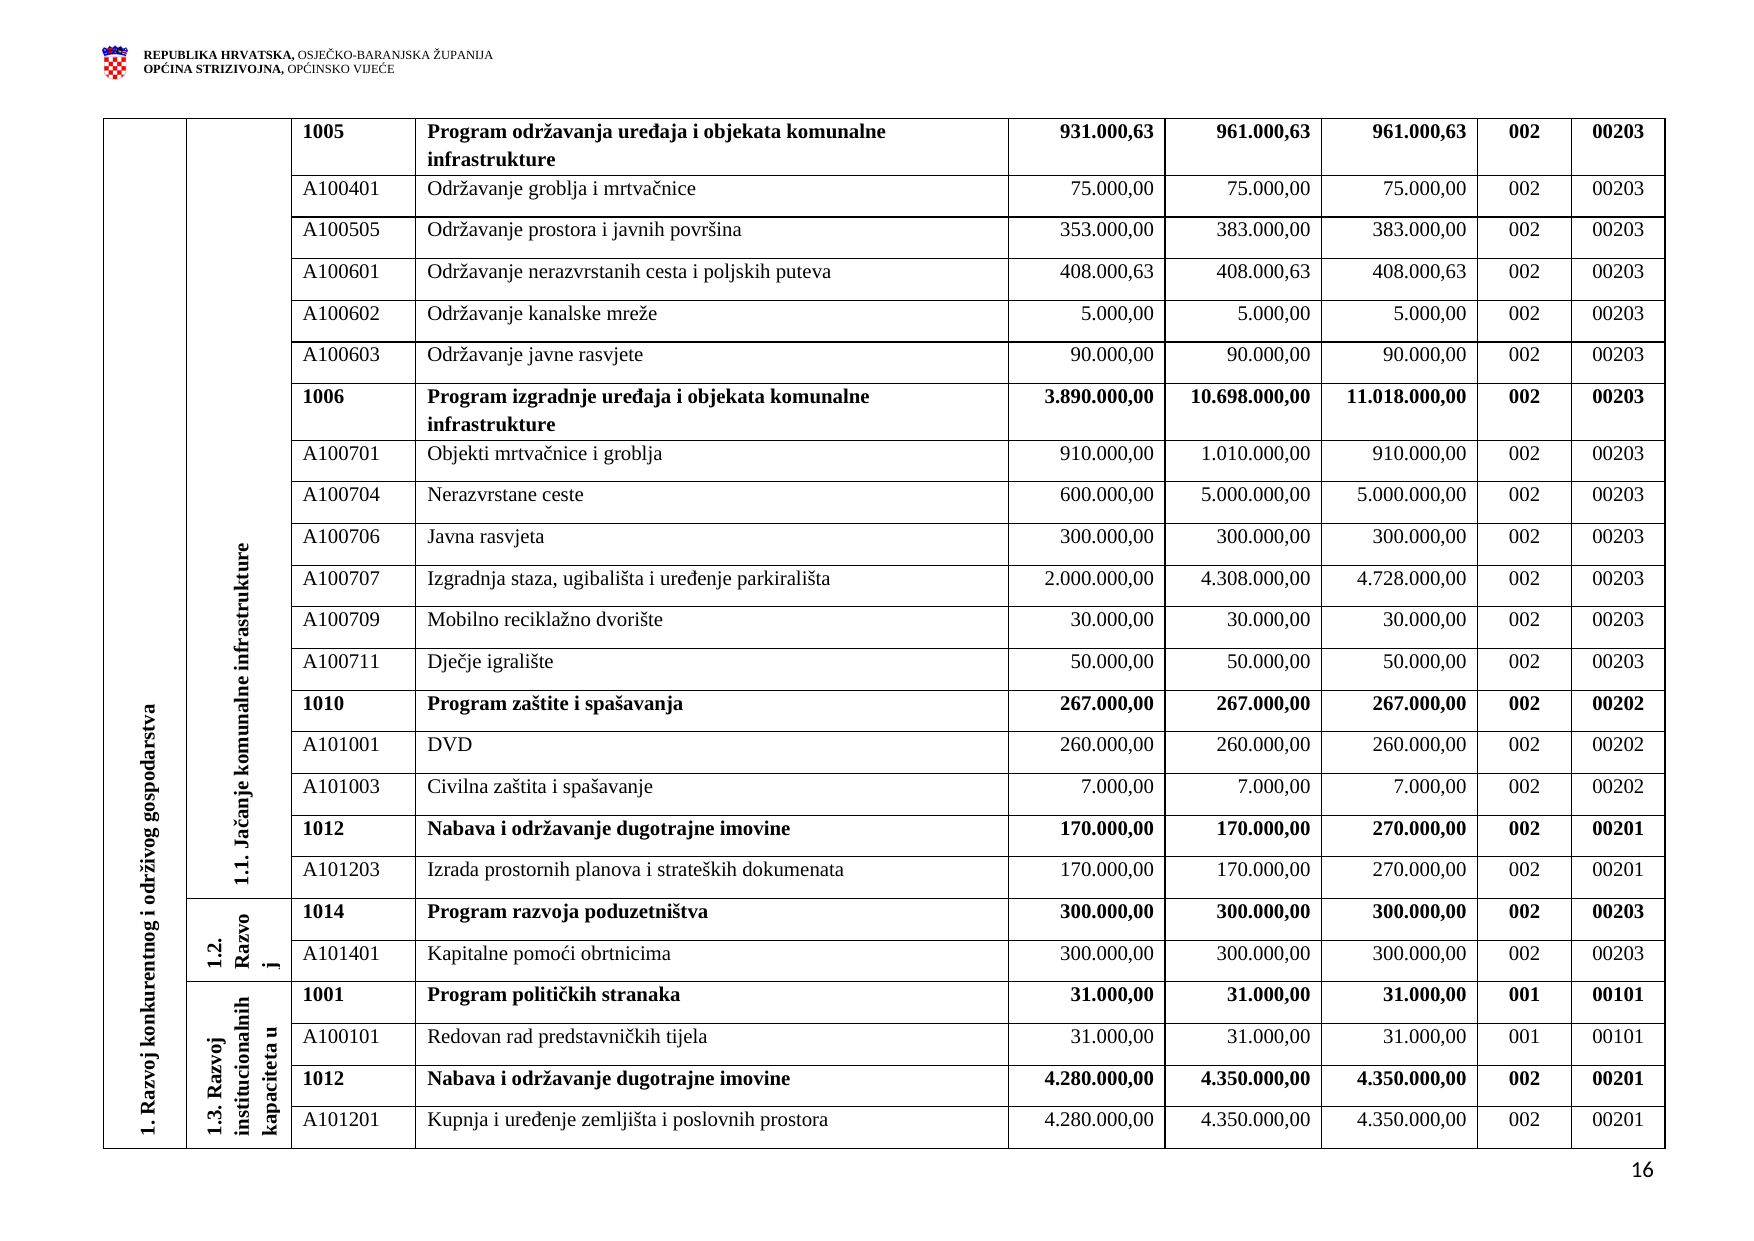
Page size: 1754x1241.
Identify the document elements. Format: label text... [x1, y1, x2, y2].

table_cell 383.000,00 [1166, 218, 1321, 258]
table_cell 001 [1478, 1024, 1571, 1064]
table_cell 00203 [1572, 384, 1664, 439]
table_cell 002 [1478, 301, 1571, 341]
table_cell Program razvoja poduzetništva [416, 899, 1008, 939]
table_cell DVD [416, 732, 1008, 773]
table_cell 408.000,63 [1009, 259, 1164, 300]
table_cell 002 [1478, 732, 1571, 773]
table_cell 260.000,00 [1009, 732, 1164, 773]
table_cell 7.000,00 [1166, 774, 1321, 814]
table_cell 00202 [1572, 732, 1664, 773]
table_cell 170.000,00 [1009, 857, 1164, 898]
table_cell 002 [1478, 774, 1571, 814]
table_cell 11.018.000,00 [1322, 384, 1477, 439]
table_cell 90.000,00 [1009, 343, 1164, 383]
table_cell 002 [1478, 816, 1571, 856]
table_cell Održavanje javne rasvjete [416, 343, 1008, 383]
table_cell 30.000,00 [1166, 607, 1321, 648]
table_cell Redovan rad predstavničkih tijela [416, 1024, 1008, 1064]
table_cell A100601 [292, 259, 415, 300]
table_cell 90.000,00 [1166, 343, 1321, 383]
table_cell 1012 [292, 816, 415, 856]
table_cell 001 [1478, 982, 1571, 1023]
table_cell A101003 [292, 774, 415, 814]
table_cell 00203 [1572, 941, 1664, 981]
table_cell 75.000,00 [1009, 176, 1164, 216]
table_cell 00202 [1572, 774, 1664, 814]
table_cell 1010 [292, 691, 415, 731]
table_cell 1.2. Razvoj malog i srednjeg poduzetništva te poljoprivrede [187, 899, 291, 981]
table_cell 260.000,00 [1166, 732, 1321, 773]
table_cell 002 [1478, 524, 1571, 564]
table_cell 00203 [1572, 343, 1664, 383]
table_cell 1014 [292, 899, 415, 939]
table_cell 002 [1478, 176, 1571, 216]
table_cell 170.000,00 [1166, 857, 1321, 898]
table_cell 31.000,00 [1009, 1024, 1164, 1064]
table_cell 00203 [1572, 524, 1664, 564]
table_cell 267.000,00 [1166, 691, 1321, 731]
table_cell 002 [1478, 857, 1571, 898]
table_cell Nabava i održavanje dugotrajne imovine [416, 816, 1008, 856]
table_cell 931.000,63 [1009, 119, 1164, 175]
table_cell 267.000,00 [1009, 691, 1164, 731]
table_cell 300.000,00 [1322, 524, 1477, 564]
table_cell A101001 [292, 732, 415, 773]
table_cell 1.3. Razvoj institucionalnih kapaciteta u JLS [187, 982, 291, 1148]
table_cell 5.000,00 [1166, 301, 1321, 341]
table_cell 002 [1478, 899, 1571, 939]
table_cell A100701 [292, 441, 415, 481]
table_cell 170.000,00 [1166, 816, 1321, 856]
table_cell 002 [1478, 607, 1571, 648]
table_cell 2.000.000,00 [1009, 566, 1164, 606]
table_cell 961.000,63 [1322, 119, 1477, 175]
table_cell 50.000,00 [1166, 649, 1321, 689]
table_cell 00203 [1572, 259, 1664, 300]
table_cell 600.000,00 [1009, 482, 1164, 523]
table_cell 30.000,00 [1322, 607, 1477, 648]
table_cell 90.000,00 [1322, 343, 1477, 383]
table_cell Objekti mrtvačnice i groblja [416, 441, 1008, 481]
table_cell 00203 [1572, 301, 1664, 341]
table_cell Mobilno reciklažno dvorište [416, 607, 1008, 648]
table_cell 4.308.000,00 [1166, 566, 1321, 606]
table_cell 300.000,00 [1009, 899, 1164, 939]
table_cell 270.000,00 [1322, 857, 1477, 898]
table_cell A100704 [292, 482, 415, 523]
table_cell A100711 [292, 649, 415, 689]
table_cell 00203 [1572, 218, 1664, 258]
table_cell 00203 [1572, 119, 1664, 175]
table_cell 3.890.000,00 [1009, 384, 1164, 439]
table_cell Program zaštite i spašavanja [416, 691, 1008, 731]
table_cell 50.000,00 [1322, 649, 1477, 689]
table_cell Održavanje nerazvrstanih cesta i poljskih puteva [416, 259, 1008, 300]
picture [102, 44, 128, 80]
table_cell 10.698.000,00 [1166, 384, 1321, 439]
table_cell A101401 [292, 941, 415, 981]
table_cell 002 [1478, 941, 1571, 981]
table_cell 30.000,00 [1009, 607, 1164, 648]
table_cell 4.280.000,00 [1009, 1107, 1164, 1148]
table_cell Program političkih stranaka [416, 982, 1008, 1023]
table_cell 31.000,00 [1322, 982, 1477, 1023]
table_cell A101201 [292, 1107, 415, 1148]
table_cell Kupnja i uređenje zemljišta i poslovnih prostora [416, 1107, 1008, 1148]
table_cell 170.000,00 [1009, 816, 1164, 856]
table_cell 00202 [1572, 691, 1664, 731]
table_cell 408.000,63 [1166, 259, 1321, 300]
table_cell 50.000,00 [1009, 649, 1164, 689]
table_cell 00203 [1572, 607, 1664, 648]
table_cell 002 [1478, 1107, 1571, 1148]
table_cell 1.010.000,00 [1166, 441, 1321, 481]
table_cell A100603 [292, 343, 415, 383]
table_cell 31.000,00 [1166, 1024, 1321, 1064]
table_cell 4.280.000,00 [1009, 1066, 1164, 1106]
table_cell Izgradnja staza, ugibališta i uređenje parkirališta [416, 566, 1008, 606]
table_cell 00101 [1572, 982, 1664, 1023]
table_cell 383.000,00 [1322, 218, 1477, 258]
table_cell 002 [1478, 482, 1571, 523]
table_cell 260.000,00 [1322, 732, 1477, 773]
table_cell A100401 [292, 176, 415, 216]
table_cell 300.000,00 [1009, 524, 1164, 564]
table_cell 002 [1478, 441, 1571, 481]
table_cell 002 [1478, 119, 1571, 175]
table_cell 00203 [1572, 441, 1664, 481]
table_cell 00201 [1572, 1107, 1664, 1148]
table_cell A101203 [292, 857, 415, 898]
table_cell 910.000,00 [1322, 441, 1477, 481]
table_cell 00203 [1572, 899, 1664, 939]
table_cell 00203 [1572, 649, 1664, 689]
table_cell 4.350.000,00 [1322, 1107, 1477, 1148]
table_cell Program održavanja uređaja i objekata komunalne infrastrukture [416, 119, 1008, 175]
table_cell Nabava i održavanje dugotrajne imovine [416, 1066, 1008, 1106]
table_cell Kapitalne pomoći obrtnicima [416, 941, 1008, 981]
table_cell Dječje igralište [416, 649, 1008, 689]
table_cell 1001 [292, 982, 415, 1023]
table_cell 5.000,00 [1322, 301, 1477, 341]
table_cell 4.728.000,00 [1322, 566, 1477, 606]
table_cell 300.000,00 [1166, 941, 1321, 981]
table_cell 7.000,00 [1009, 774, 1164, 814]
table_cell 1006 [292, 384, 415, 439]
table_cell A100707 [292, 566, 415, 606]
table_cell 300.000,00 [1322, 899, 1477, 939]
table_cell Izrada prostornih planova i strateških dokumenata [416, 857, 1008, 898]
table_cell 4.350.000,00 [1166, 1107, 1321, 1148]
table_cell A100706 [292, 524, 415, 564]
table_cell 002 [1478, 343, 1571, 383]
table_cell 31.000,00 [1166, 982, 1321, 1023]
table_cell 00201 [1572, 1066, 1664, 1106]
table_cell Nerazvrstane ceste [416, 482, 1008, 523]
table_cell 408.000,63 [1322, 259, 1477, 300]
table_cell A100709 [292, 607, 415, 648]
table_cell 002 [1478, 1066, 1571, 1106]
table_cell 002 [1478, 566, 1571, 606]
table_cell 00203 [1572, 482, 1664, 523]
table_cell 00101 [1572, 1024, 1664, 1064]
table_cell Civilna zaštita i spašavanje [416, 774, 1008, 814]
table_cell 002 [1478, 218, 1571, 258]
table_cell 31.000,00 [1009, 982, 1164, 1023]
table_cell Održavanje groblja i mrtvačnice [416, 176, 1008, 216]
table_cell 002 [1478, 259, 1571, 300]
table_cell 300.000,00 [1166, 524, 1321, 564]
table_cell 1.1. Jačanje komunalne infrastrukture [187, 119, 291, 898]
table_cell 00201 [1572, 857, 1664, 898]
table_cell 267.000,00 [1322, 691, 1477, 731]
table_cell A100101 [292, 1024, 415, 1064]
table_cell 4.350.000,00 [1166, 1066, 1321, 1106]
table_cell 5.000.000,00 [1166, 482, 1321, 523]
table_cell 7.000,00 [1322, 774, 1477, 814]
table_cell 00203 [1572, 176, 1664, 216]
table_cell 4.350.000,00 [1322, 1066, 1477, 1106]
table_cell 75.000,00 [1322, 176, 1477, 216]
table_cell 961.000,63 [1166, 119, 1321, 175]
table_cell 002 [1478, 649, 1571, 689]
table_cell 300.000,00 [1166, 899, 1321, 939]
table_cell 75.000,00 [1166, 176, 1321, 216]
table_cell 1005 [292, 119, 415, 175]
table_cell Program izgradnje uređaja i objekata komunalne infrastrukture [416, 384, 1008, 439]
table_cell 31.000,00 [1322, 1024, 1477, 1064]
table_cell 00201 [1572, 816, 1664, 856]
table_cell 300.000,00 [1009, 941, 1164, 981]
table_cell 1012 [292, 1066, 415, 1106]
table_cell 270.000,00 [1322, 816, 1477, 856]
table_cell 353.000,00 [1009, 218, 1164, 258]
table_cell Javna rasvjeta [416, 524, 1008, 564]
table_cell 002 [1478, 691, 1571, 731]
table_cell 002 [1478, 384, 1571, 439]
table_cell Održavanje kanalske mreže [416, 301, 1008, 341]
table_cell 910.000,00 [1009, 441, 1164, 481]
table_cell 1. Razvoj konkurentnog i održivog gospodarstva [104, 119, 186, 1148]
table_cell 5.000.000,00 [1322, 482, 1477, 523]
table_cell 5.000,00 [1009, 301, 1164, 341]
table_cell 00203 [1572, 566, 1664, 606]
table_cell A100602 [292, 301, 415, 341]
table_cell Održavanje prostora i javnih površina [416, 218, 1008, 258]
table_cell A100505 [292, 218, 415, 258]
table_cell 300.000,00 [1322, 941, 1477, 981]
